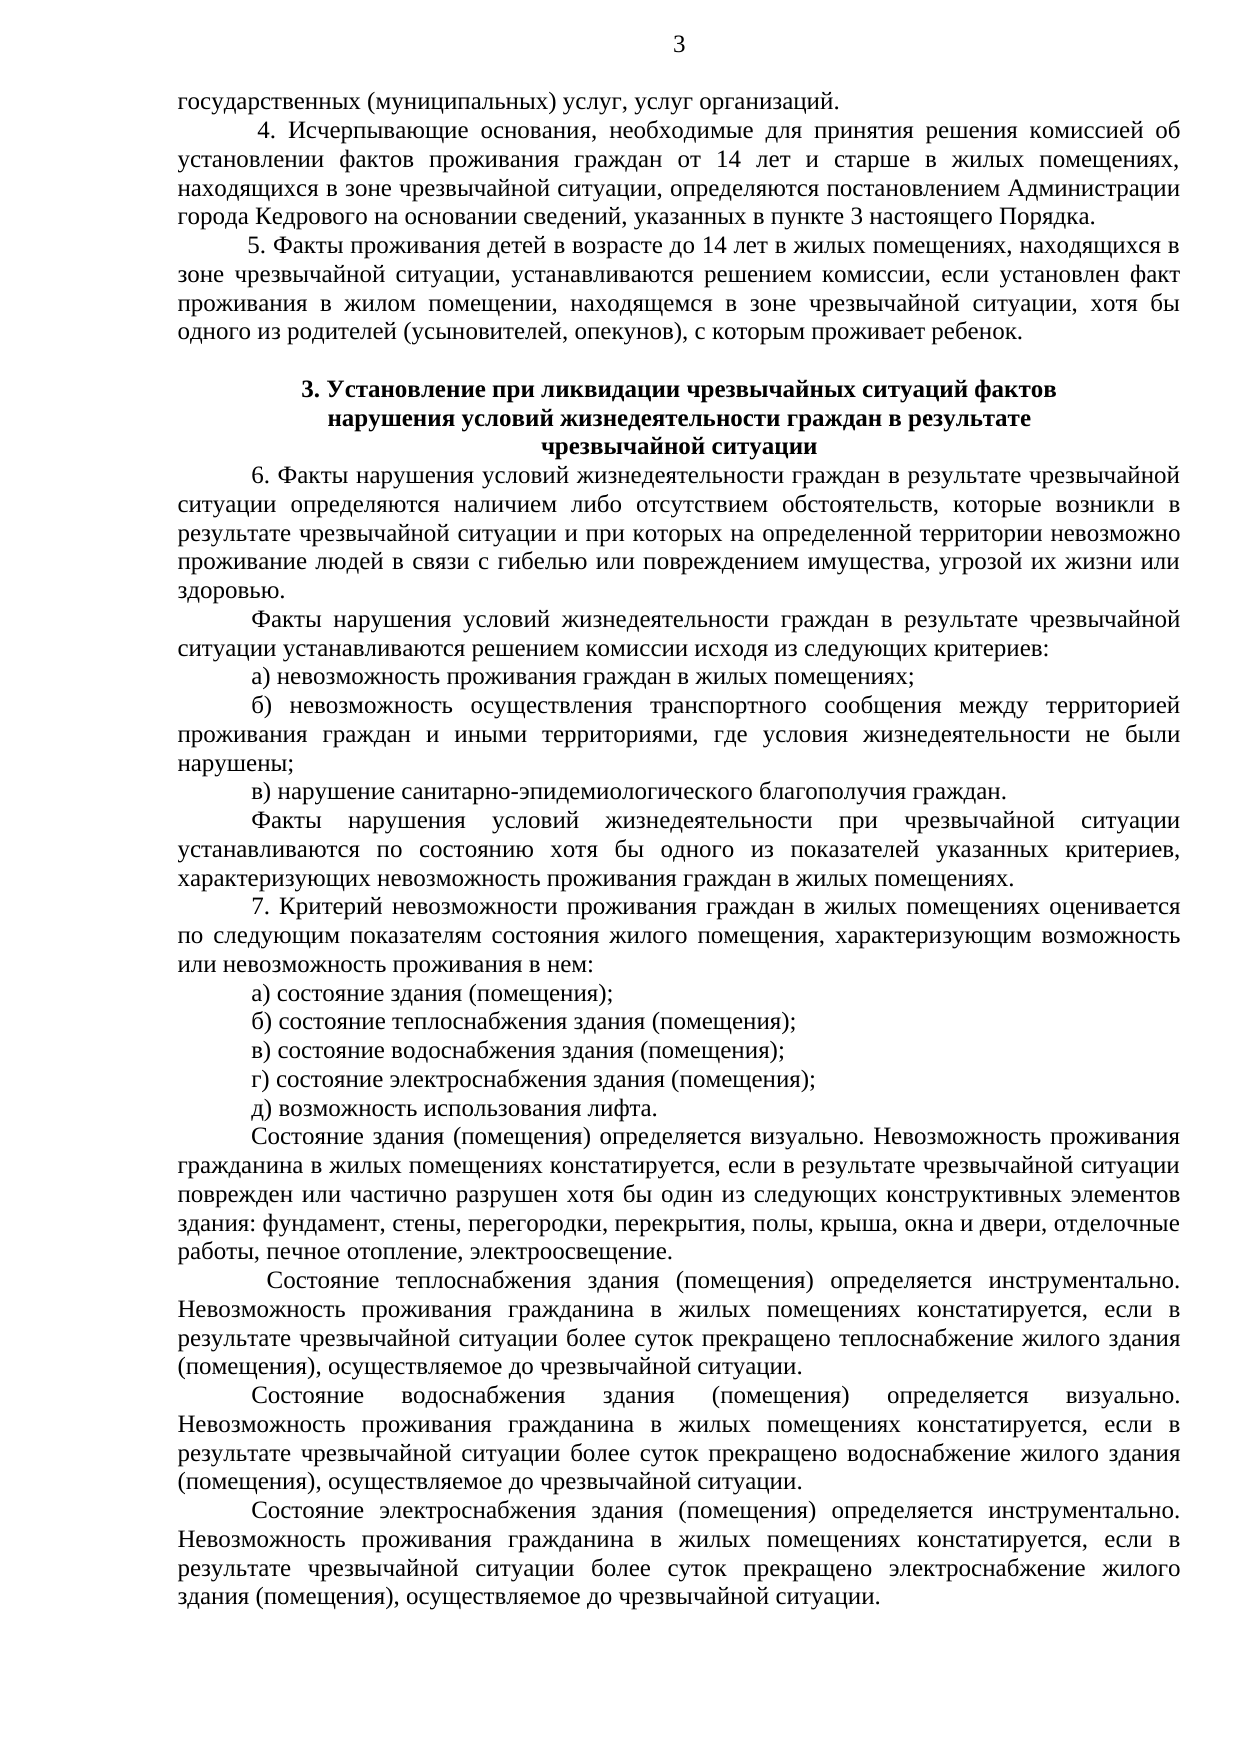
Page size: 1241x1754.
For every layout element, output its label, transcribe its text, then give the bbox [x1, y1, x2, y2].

text 7. Критерий невозможности проживания граждан в жилых помещениях оценивается по следующим показателям состояния жилого помещения, характеризующим возможность или невозможность проживания в нем: [177, 891, 1181, 978]
text Состояние электроснабжения здания (помещения) определяется инструментально. Невозможность проживания гражданина в жилых помещениях констатируется, если в результате чрезвычайной ситуации более суток прекращено электроснабжение жилого здания (помещения), осуществляемое до чрезвычайной ситуации. [177, 1495, 1181, 1610]
text Состояние теплоснабжения здания (помещения) определяется инструментально. Невозможность проживания гражданина в жилых помещениях констатируется, если в результате чрезвычайной ситуации более суток прекращено теплоснабжение жилого здания (помещения), осуществляемое до чрезвычайной ситуации. [177, 1265, 1181, 1380]
text а) невозможность проживания граждан в жилых помещениях; [177, 661, 1181, 690]
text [177, 86, 1181, 115]
text в) нарушение санитарно-эпидемиологического благополучия граждан. [177, 776, 1181, 805]
text б) невозможность осуществления транспортного сообщения между территорией проживания граждан и иными территориями, где условия жизнедеятельности не были нарушены; [177, 690, 1181, 776]
text а) состояние здания (помещения); [177, 978, 1181, 1006]
text Факты нарушения условий жизнедеятельности при чрезвычайной ситуации устанавливаются по состоянию хотя бы одного из показателей указанных критериев, характеризующих невозможность проживания граждан в жилых помещениях. [177, 805, 1181, 891]
text Состояние водоснабжения здания (помещения) определяется визуально. Невозможность проживания гражданина в жилых помещениях констатируется, если в результате чрезвычайной ситуации более суток прекращено водоснабжение жилого здания (помещения), осуществляемое до чрезвычайной ситуации. [177, 1380, 1181, 1495]
text 5. Факты проживания детей в возрасте до 14 лет в жилых помещениях, находящихся в зоне чрезвычайной ситуации, устанавливаются решением комиссии, если установлен факт проживания в жилом помещении, находящемся в зоне чрезвычайной ситуации, хотя бы одного из родителей (усыновителей, опекунов), с которым проживает ребенок. [177, 230, 1181, 345]
text 3. Установление при ликвидации чрезвычайных ситуаций фактов [177, 374, 1181, 403]
text нарушения условий жизнедеятельности граждан в результате [177, 403, 1181, 431]
text в) состояние водоснабжения здания (помещения); [177, 1035, 1181, 1064]
text д) возможность использования лифта. [177, 1093, 1181, 1121]
text Факты нарушения условий жизнедеятельности граждан в результате чрезвычайной ситуации устанавливаются решением комиссии исходя из следующих критериев: [177, 604, 1181, 661]
text Состояние здания (помещения) определяется визуально. Невозможность проживания гражданина в жилых помещениях констатируется, если в результате чрезвычайной ситуации поврежден или частично разрушен хотя бы один из следующих конструктивных элементов здания: фундамент, стены, перегородки, перекрытия, полы, крыша, окна и двери, отделочные работы, печное отопление, электроосвещение. [177, 1121, 1181, 1265]
text чрезвычайной ситуации [177, 431, 1181, 460]
text 6. Факты нарушения условий жизнедеятельности граждан в результате чрезвычайной ситуации определяются наличием либо отсутствием обстоятельств, которые возникли в результате чрезвычайной ситуации и при которых на определенной территории невозможно проживание людей в связи с гибелью или повреждением имущества, угрозой их жизни или здоровью. [177, 460, 1181, 604]
text 4. Исчерпывающие основания, необходимые для принятия решения комиссией об установлении фактов проживания граждан от 14 лет и старше в жилых помещениях, находящихся в зоне чрезвычайной ситуации, определяются постановлением Администрации города Кедрового на основании сведений, указанных в пункте 3 настоящего Порядка. [177, 115, 1181, 230]
text б) состояние теплоснабжения здания (помещения); [177, 1006, 1181, 1035]
text г) состояние электроснабжения здания (помещения); [177, 1064, 1181, 1093]
